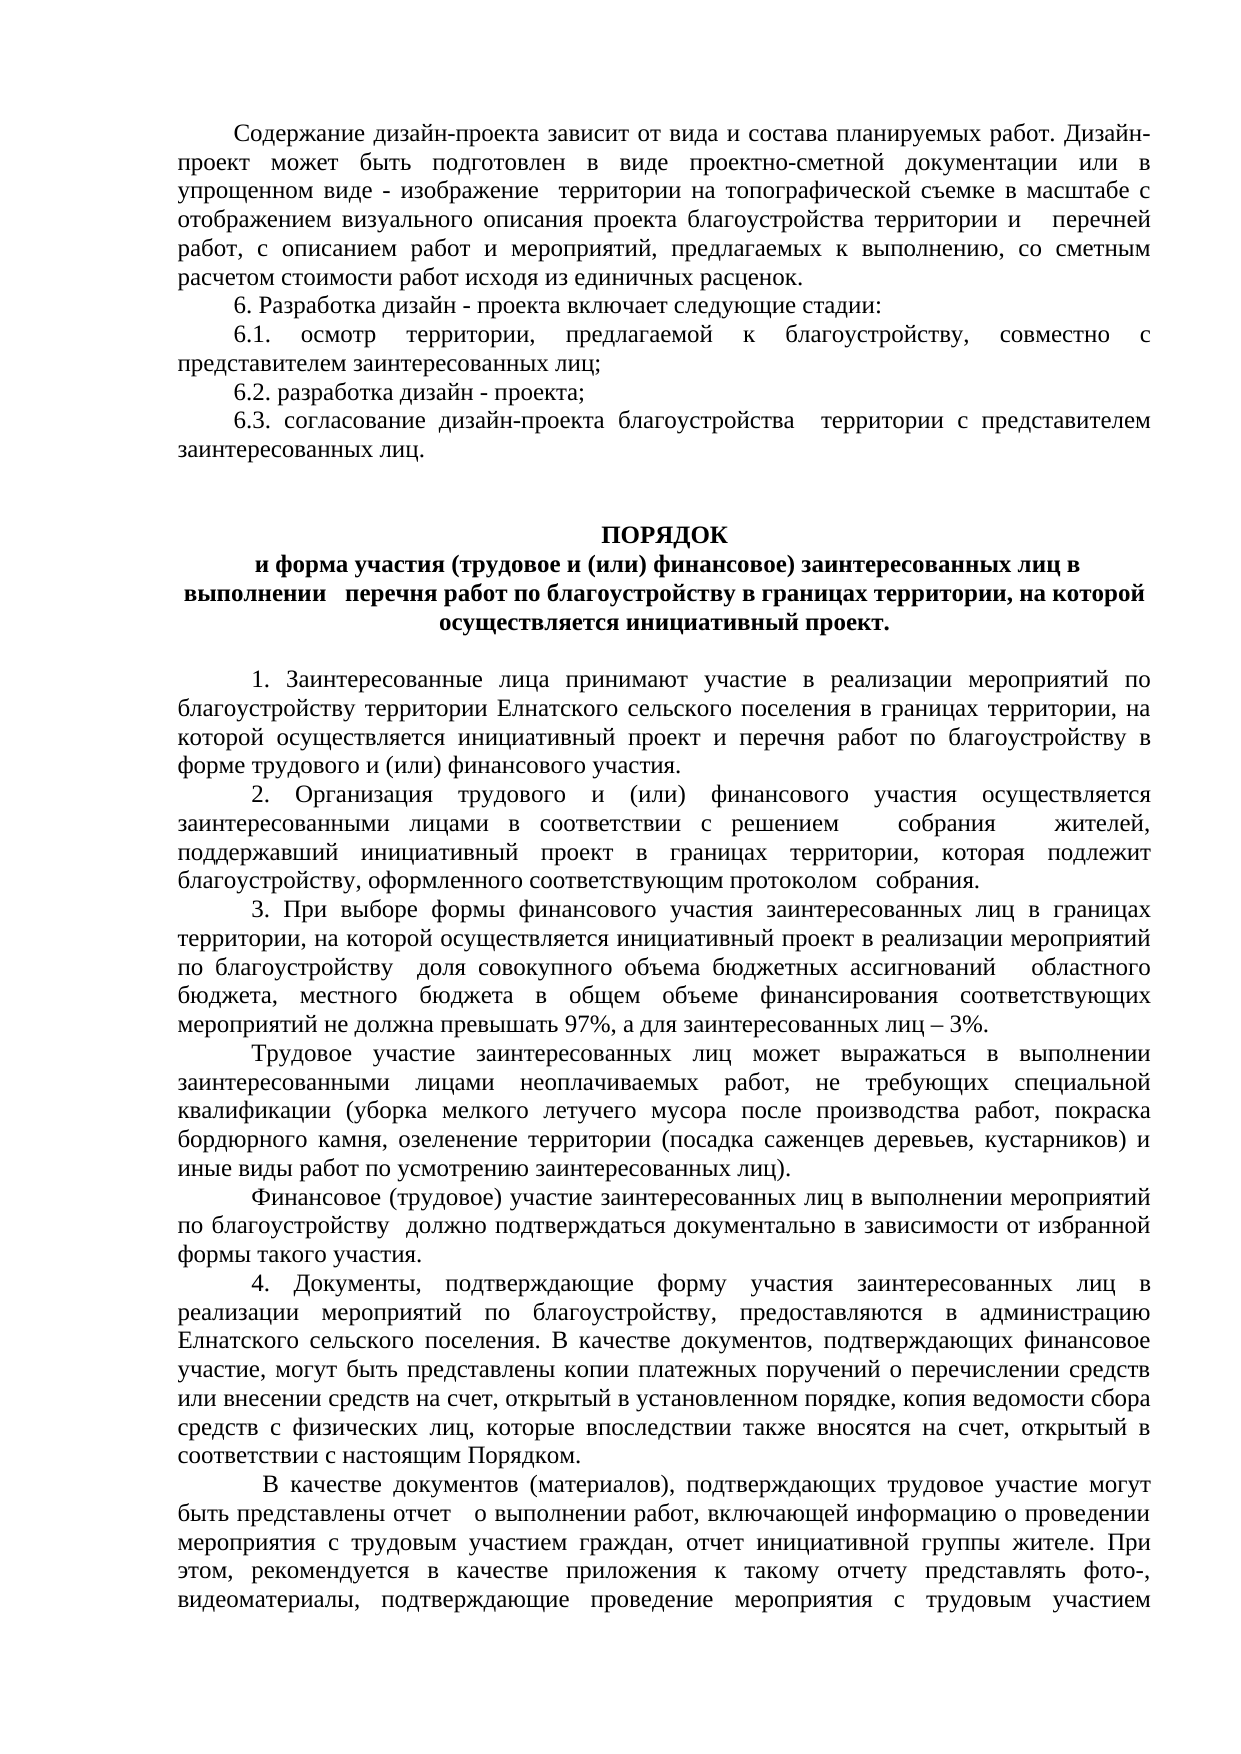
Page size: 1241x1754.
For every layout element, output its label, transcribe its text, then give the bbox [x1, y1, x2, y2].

text ПОРЯДОК [177, 521, 1152, 549]
text 6.1. осмотр территории, предлагаемой к благоустройству, совместно с представителем заинтересованных лиц; [177, 319, 1152, 377]
text 6.2. разработка дизайн - проекта; [177, 377, 1152, 406]
text Финансовое (трудовое) участие заинтересованных лиц в выполнении мероприятий по благоустройству должно подтверждаться документально в зависимости от избранной формы такого участия. [177, 1182, 1152, 1268]
text 6. Разработка дизайн - проекта включает следующие стадии: [177, 291, 1152, 319]
text 3. При выборе формы финансового участия заинтересованных лиц в границах территории, на которой осуществляется инициативный проект в реализации мероприятий по благоустройству доля совокупного объема бюджетных ассигнований областного бюджета, местного бюджета в общем объеме финансирования соответствующих мероприятий не должна превышать 97%, а для заинтересованных лиц – 3%. [177, 894, 1152, 1038]
text 1. Заинтересованные лица принимают участие в реализации мероприятий по благоустройству территории Елнатского сельского поселения в границах территории, на которой осуществляется инициативный проект и перечня работ по благоустройству в форме трудового и (или) финансового участия. [177, 664, 1152, 779]
text Содержание дизайн-проекта зависит от вида и состава планируемых работ. Дизайн-проект может быть подготовлен в виде проектно-сметной документации или в упрощенном виде - изображение территории на топографической съемке в масштабе с отображением визуального описания проекта благоустройства территории и перечней работ, с описанием работ и мероприятий, предлагаемых к выполнению, со сметным расчетом стоимости работ исходя из единичных расценок. [177, 118, 1152, 291]
text Трудовое участие заинтересованных лиц может выражаться в выполнении заинтересованными лицами неоплачиваемых работ, не требующих специальной квалификации (уборка мелкого летучего мусора после производства работ, покраска бордюрного камня, озеленение территории (посадка саженцев деревьев, кустарников) и иные виды работ по усмотрению заинтересованных лиц). [177, 1038, 1152, 1182]
text 4. Документы, подтверждающие форму участия заинтересованных лиц в реализации мероприятий по благоустройству, предоставляются в администрацию Елнатского сельского поселения. В качестве документов, подтверждающих финансовое участие, могут быть представлены копии платежных поручений о перечислении средств или внесении средств на счет, открытый в установленном порядке, копия ведомости сбора средств с физических лиц, которые впоследствии также вносятся на счет, открытый в соответствии с настоящим Порядком. [177, 1268, 1152, 1469]
text и форма участия (трудовое и (или) финансовое) заинтересованных лиц в выполнении перечня работ по благоустройству в границах территории, на которой осуществляется инициативный проект. [177, 549, 1152, 636]
text 6.3. согласование дизайн-проекта благоустройства территории с представителем заинтересованных лиц. [177, 406, 1152, 463]
text 2. Организация трудового и (или) финансового участия осуществляется заинтересованными лицами в соответствии с решением собрания жителей, поддержавший инициативный проект в границах территории, которая подлежит благоустройству, оформленного соответствующим протоколом собрания. [177, 779, 1152, 894]
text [177, 1469, 1152, 1613]
